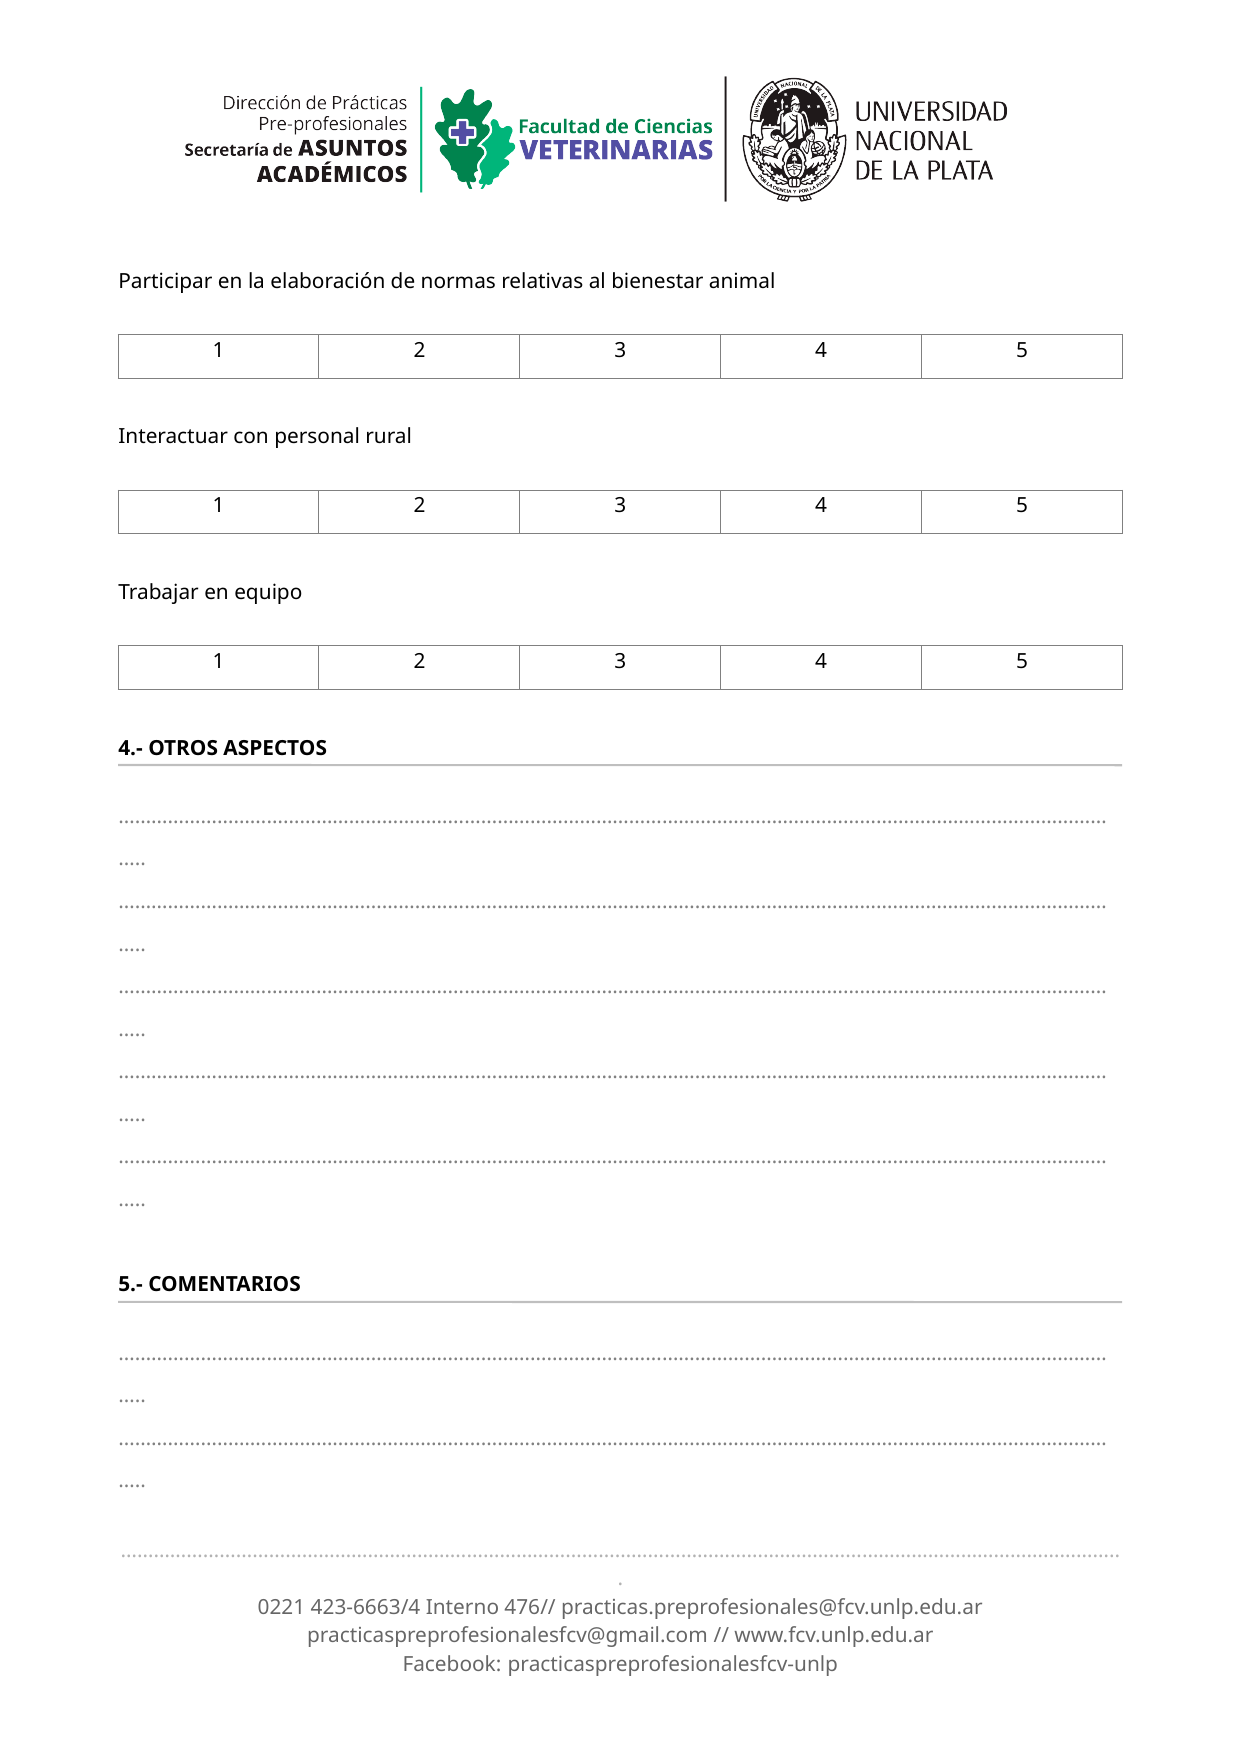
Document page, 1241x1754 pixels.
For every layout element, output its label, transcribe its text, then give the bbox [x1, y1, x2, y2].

table_header 4 [721, 491, 921, 533]
table_header 3 [520, 646, 720, 689]
table_header 2 [319, 335, 519, 378]
table_header 1 [119, 335, 318, 378]
table_header 5 [922, 491, 1122, 533]
text 4.- OTROS ASPECTOS [118, 733, 1122, 761]
table_header 1 [119, 646, 318, 689]
table_header 3 [520, 335, 720, 378]
table_header 4 [721, 335, 921, 378]
table_header 2 [319, 646, 519, 689]
text Interactuar con personal rural [118, 421, 1122, 450]
text Participar en la elaboración de normas relativas al bienestar animal [118, 266, 1122, 294]
text ………………………………………………………………………………………………………………………………………………………………….. [118, 971, 1122, 1042]
table_header 5 [922, 646, 1122, 689]
table_header 1 [119, 491, 318, 533]
text ………………………………………………………………………………………………………………………………………………………………….. [118, 886, 1122, 957]
text ………………………………………………………………………………………………………………………………………………………………….. [118, 1056, 1122, 1127]
text ………………………………………………………………………………………………………………………………………………………………….. [118, 1142, 1122, 1213]
table_header 3 [520, 491, 720, 533]
text ………………………………………………………………………………………………………………………………………………………………….. [118, 801, 1122, 872]
picture [118, 59, 1122, 220]
table_header 4 [721, 646, 921, 689]
text ………………………………………………………………………………………………………………………………………………………………….. [118, 1338, 1122, 1409]
text 5.- COMENTARIOS [118, 1269, 1122, 1298]
text Trabajar en equipo [118, 577, 1122, 605]
text ………………………………………………………………………………………………………………………………………………………………….. [118, 1423, 1122, 1494]
table_header 5 [922, 335, 1122, 378]
table_header 2 [319, 491, 519, 533]
